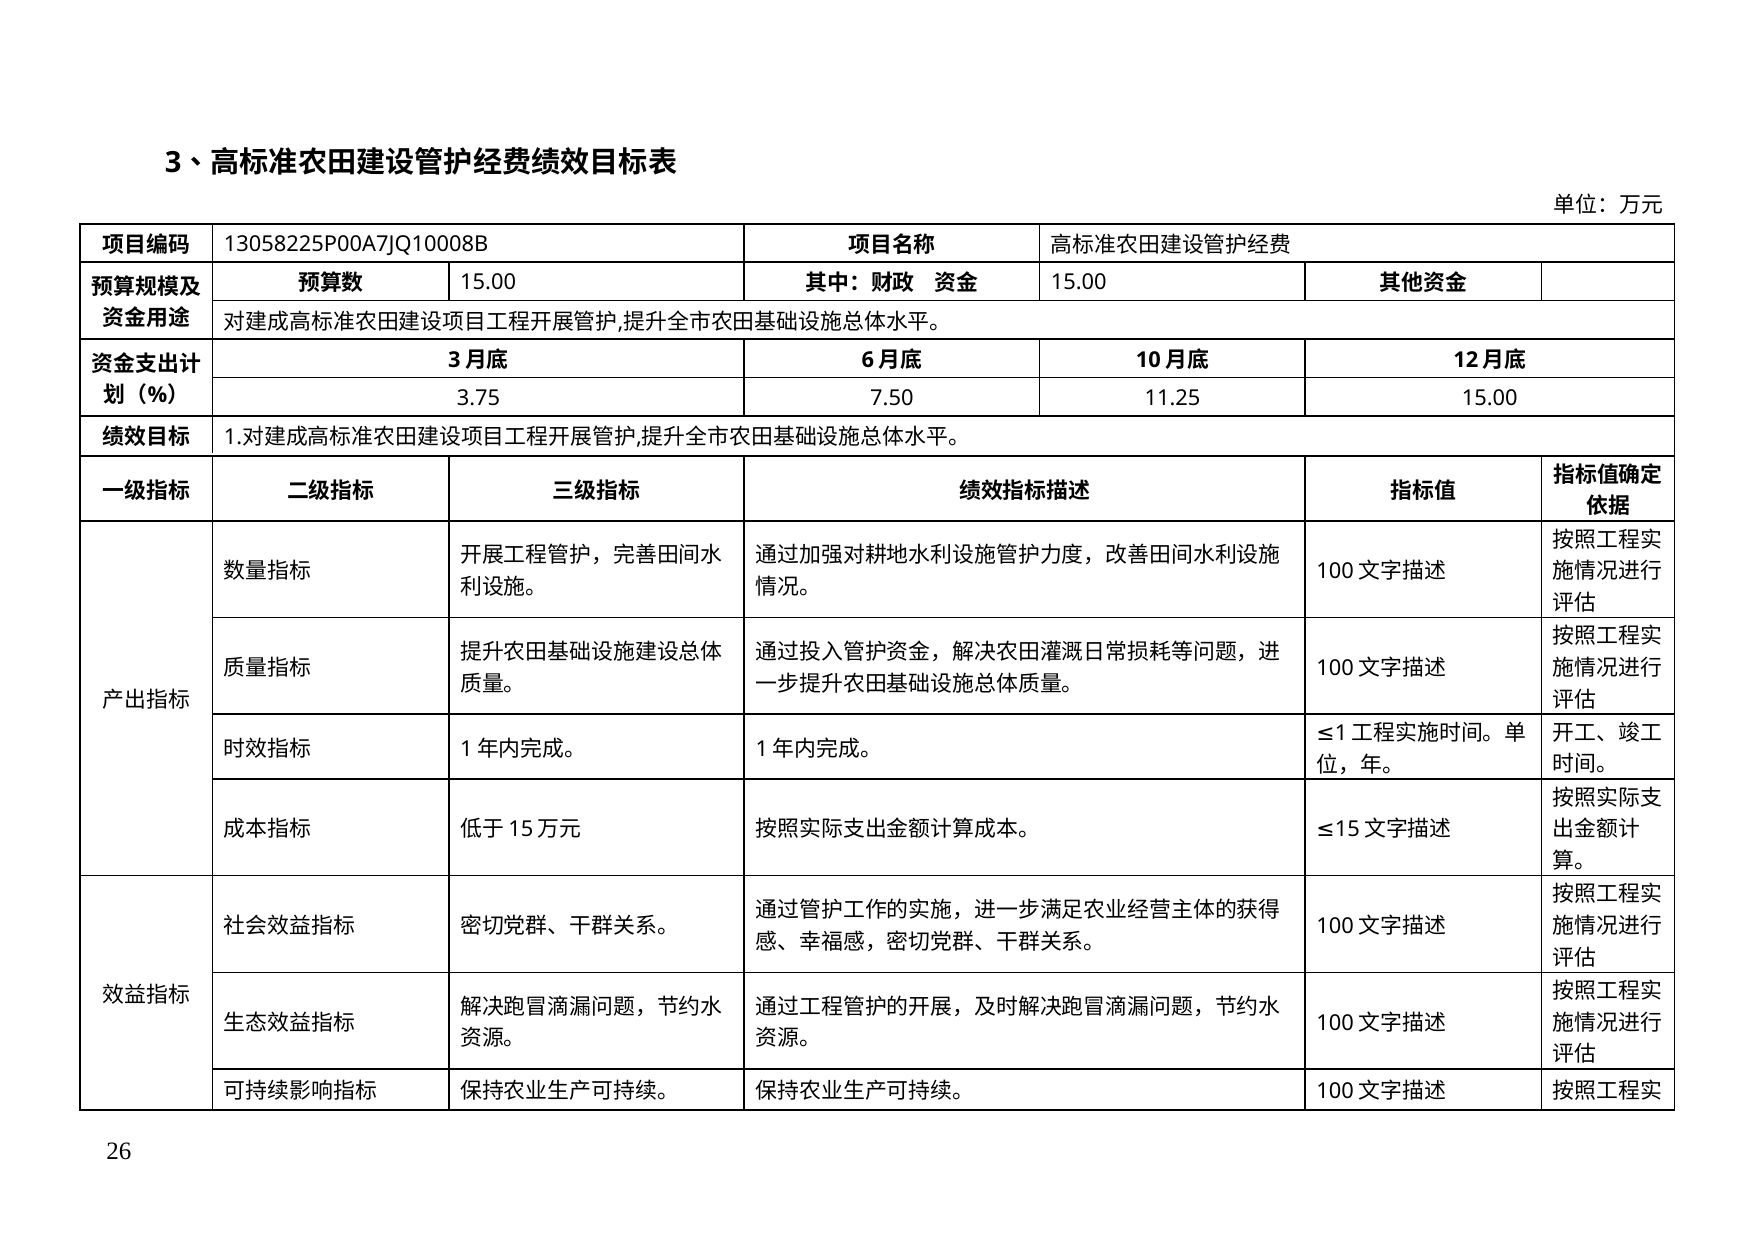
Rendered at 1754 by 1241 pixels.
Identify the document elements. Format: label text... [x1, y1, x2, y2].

table_cell 7.50 [745, 378, 1039, 415]
table_cell 10月底 [1040, 340, 1304, 377]
table_cell 高标准农田建设管护经费 [1040, 225, 1674, 261]
table_cell 12月底 [1306, 340, 1674, 377]
table_cell 生态效益指标 [213, 973, 448, 1068]
table_cell 通过投入管护资金，解决农田灌溉日常损耗等问题，进一步提升农田基础设施总体质量。 [745, 618, 1304, 713]
table_header 指标值确定依据 [1542, 457, 1674, 520]
table_cell 100文字描述 [1306, 618, 1541, 713]
table_cell 时效指标 [213, 715, 448, 778]
table_cell ≤15文字描述 [1306, 780, 1541, 875]
table_cell 保持农业生产可持续。 [450, 1070, 743, 1109]
table_cell 可持续影响指标 [213, 1070, 448, 1109]
table_header 二级指标 [213, 457, 448, 520]
table_cell 1年内完成。 [745, 715, 1304, 778]
table_cell 3月底 [213, 340, 743, 377]
table_cell ≤1工程实施时间。单位，年。 [1306, 715, 1541, 778]
table_cell 按照实际支出金额计算成本。 [745, 780, 1304, 875]
table_cell 按照工程实施情况进行评估 [1542, 973, 1674, 1068]
table_cell 1.对建成高标准农田建设项目工程开展管护,提升全市农田基础设施总体水平。 [213, 417, 1674, 453]
table_cell 通过加强对耕地水利设施管护力度，改善田间水利设施情况。 [745, 522, 1304, 617]
table_cell 15.00 [1040, 263, 1304, 300]
table_cell 质量指标 [213, 618, 448, 713]
table_cell 按照工程实施情况进行评估 [1542, 1070, 1674, 1109]
table_cell 低于15万元 [450, 780, 743, 875]
table_cell 提升农田基础设施建设总体质量。 [450, 618, 743, 713]
table_cell 3.75 [213, 378, 743, 415]
table_cell 6月底 [745, 340, 1039, 377]
table_cell 1年内完成。 [450, 715, 743, 778]
table_cell 成本指标 [213, 780, 448, 875]
table_cell 100文字描述 [1306, 1070, 1541, 1109]
table_cell 解决跑冒滴漏问题，节约水资源。 [450, 973, 743, 1068]
table_header 指标值 [1306, 457, 1541, 520]
table_cell 项目名称 [745, 225, 1039, 261]
table_cell 按照工程实施情况进行评估 [1542, 618, 1674, 713]
table_cell 通过管护工作的实施，进一步满足农业经营主体的获得感、幸福感，密切党群、干群关系。 [745, 876, 1304, 971]
table_cell 11.25 [1040, 378, 1304, 415]
table_cell 其中：财政 资金 [745, 263, 1039, 300]
table_cell 100文字描述 [1306, 973, 1541, 1068]
table_cell 预算规模及资金用途 [81, 263, 212, 338]
table_cell 按照工程实施情况进行评估 [1542, 876, 1674, 971]
table_header 单位：万元 [81, 183, 1674, 223]
table_cell 预算数 [213, 263, 448, 300]
table_header 三级指标 [450, 457, 743, 520]
table_cell 保持农业生产可持续。 [745, 1070, 1304, 1109]
table_cell 项目编码 [81, 225, 212, 261]
table_cell 资金支出计划（%） [81, 340, 212, 415]
table_cell 13058225P00A7JQ10008B [213, 225, 743, 261]
table_cell 效益指标 [81, 876, 212, 1109]
table_cell 开展工程管护，完善田间水利设施。 [450, 522, 743, 617]
table_cell 社会效益指标 [213, 876, 448, 971]
table_cell 产出指标 [81, 522, 212, 875]
table_cell 开工、竣工时间。 [1542, 715, 1674, 778]
table_cell 对建成高标准农田建设项目工程开展管护,提升全市农田基础设施总体水平。 [213, 301, 1674, 338]
table_cell 15.00 [1306, 378, 1674, 415]
table_cell 绩效目标 [81, 417, 212, 453]
table_cell 15.00 [450, 263, 743, 300]
table_header 一级指标 [81, 457, 212, 520]
table_cell 其他资金 [1306, 263, 1541, 300]
text 3、高标准农田建设管护经费绩效目标表 [106, 142, 1648, 181]
table_cell [1542, 263, 1674, 300]
table_cell 100文字描述 [1306, 522, 1541, 617]
table_cell 数量指标 [213, 522, 448, 617]
table_cell 密切党群、干群关系。 [450, 876, 743, 971]
table_header 绩效指标描述 [745, 457, 1304, 520]
table_cell 按照实际支出金额计算。 [1542, 780, 1674, 875]
table_cell 按照工程实施情况进行评估 [1542, 522, 1674, 617]
table_cell 通过工程管护的开展，及时解决跑冒滴漏问题，节约水资源。 [745, 973, 1304, 1068]
table_cell 100文字描述 [1306, 876, 1541, 971]
